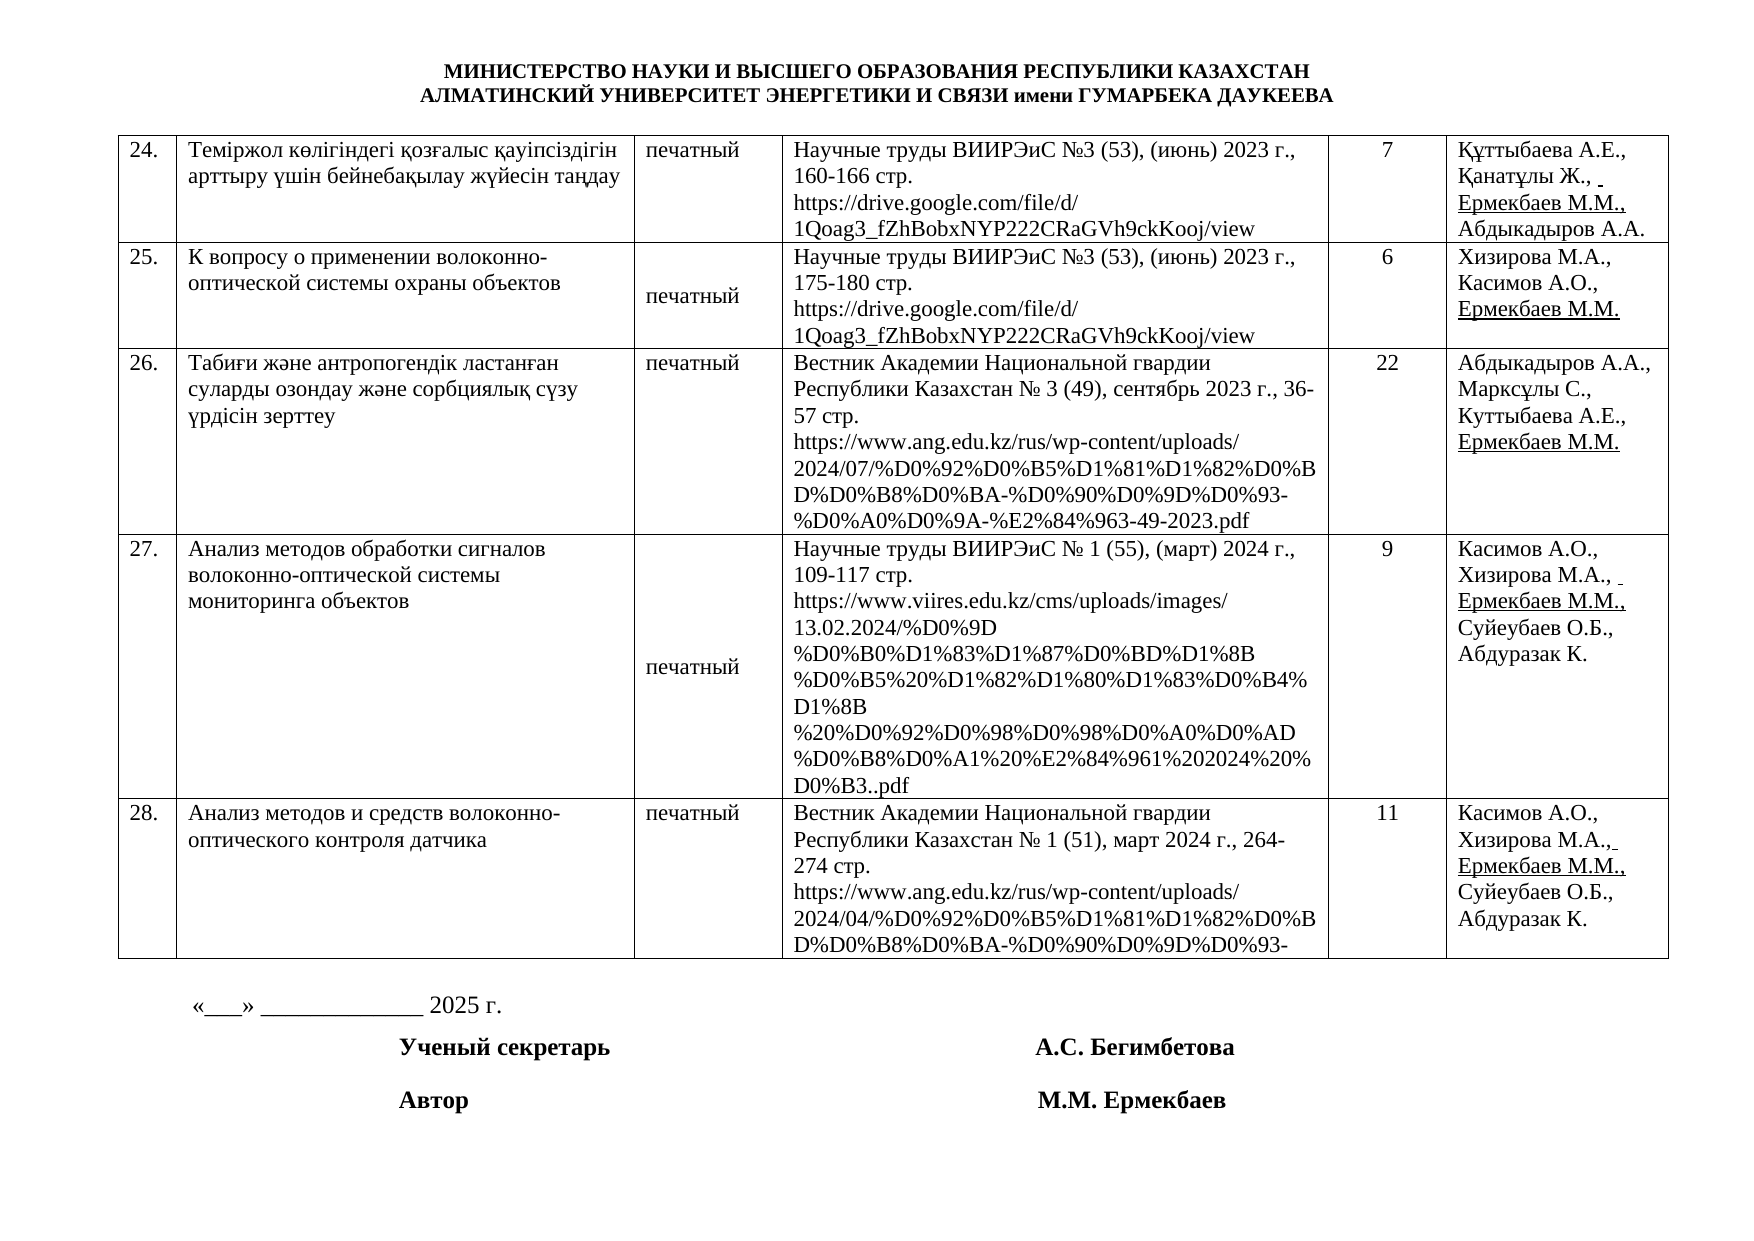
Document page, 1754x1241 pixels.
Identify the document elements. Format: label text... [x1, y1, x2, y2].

table_cell печатный [635, 243, 782, 348]
table_cell [119, 799, 176, 957]
table_cell [119, 535, 176, 798]
table_cell 9 [1329, 535, 1446, 798]
table_cell Хизирова М.А., Касимов А.О., Ермекбаев М.М. [1447, 243, 1668, 348]
table_cell печатный [635, 136, 782, 242]
table_cell [119, 243, 176, 348]
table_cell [177, 799, 634, 957]
table_cell Абдыкадыров А.А., Марксұлы С., Куттыбаева А.Е., Ермекбаев М.М. [1447, 349, 1668, 534]
table_cell 7 [1329, 136, 1446, 242]
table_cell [783, 799, 1328, 957]
table_cell 6 [1329, 243, 1446, 348]
table_cell Вестник Академии Национальной гвардии Республики Казахстан № 3 (49), сентябрь 2023 г., 36-57 стр. https://www.ang.edu.kz/rus/wp-content/uploads/2024/07/%D0%92%D0%B5%D1%81%D1%82%D0%BD%D0%B8%D0%BA-%D0%90%D0%9D%D0%93-%D0%A0%D0%9A-%E2%84%963-49-2023.pdf [783, 349, 1328, 534]
table_cell Теміржол көлігіндегі қозғалыс қауіпсіздігін арттыру үшін бейнебақылау жүйесін таңдау [177, 136, 634, 242]
table_cell К вопросу о применении волоконно-оптической системы охраны объектов [177, 243, 634, 348]
table_cell Научные труды ВИИРЭиС №3 (53), (июнь) 2023 г., 160-166 стр. https://drive.google.com/file/d/1Qoag3_fZhBobxNYP222CRaGVh9ckKooj/view [783, 136, 1328, 242]
table_cell печатный [635, 349, 782, 534]
table_cell Научные труды ВИИРЭиС №3 (53), (июнь) 2023 г., 175-180 стр. https://drive.google.com/file/d/1Qoag3_fZhBobxNYP222CRaGVh9ckKooj/view [783, 243, 1328, 348]
table_cell печатный [635, 535, 782, 798]
table_cell Научные труды ВИИРЭиС № 1 (55), (март) 2024 г., 109-117 стр. https://www.viires.edu.kz/cms/uploads/images/13.02.2024/%D0%9D%D0%B0%D1%83%D1%87%D0%BD%D1%8B%D0%B5%20%D1%82%D1%80%D1%83%D0%B4%D1%8B%20%D0%92%D0%98%D0%98%D0%A0%D0%AD%D0%B8%D0%A1%20%E2%84%961%202024%20%D0%B3..pdf [783, 535, 1328, 798]
table_cell [119, 136, 176, 242]
table_cell Табиғи және антропогендік ластанған суларды озондау және сорбциялық сүзу үрдісін зерттеу [177, 349, 634, 534]
table_cell 11 [1329, 799, 1446, 957]
table_cell печатный [635, 799, 782, 957]
table_cell Құттыбаева А.Е., Қанатұлы Ж., Ермекбаев М.М., Абдыкадыров А.А. [1447, 136, 1668, 242]
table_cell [1447, 799, 1668, 957]
table_cell Анализ методов обработки сигналов волоконно-оптической системы мониторинга объектов [177, 535, 634, 798]
table_cell [119, 349, 176, 534]
table_cell 22 [1329, 349, 1446, 534]
table_cell Касимов А.О., Хизирова М.А., Ермекбаев М.М., Суйеубаев О.Б., Абдуразак К. [1447, 535, 1668, 798]
